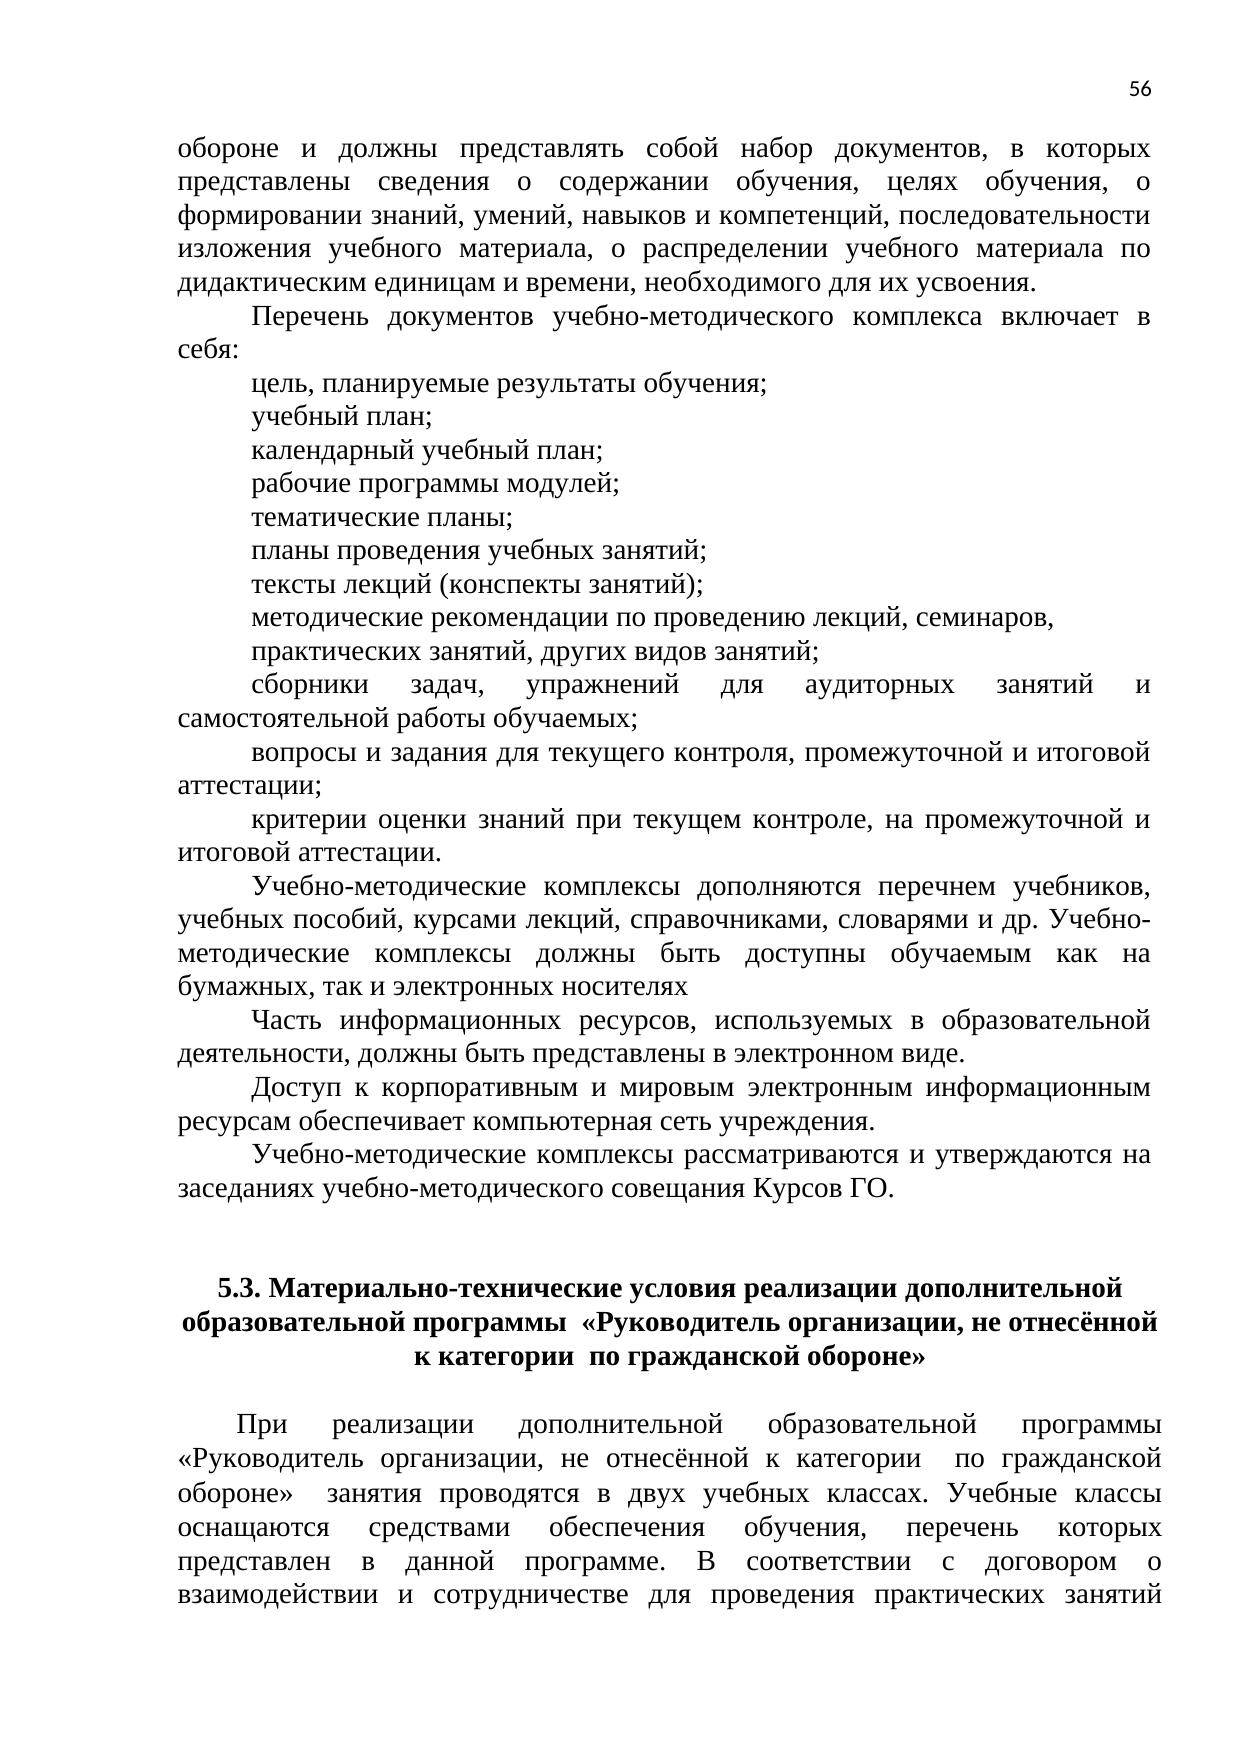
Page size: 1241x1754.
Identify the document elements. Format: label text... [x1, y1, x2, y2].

text практических занятий, других видов занятий; [177, 633, 1152, 667]
text вопросы и задания для текущего контроля, промежуточной и итоговой аттестации; [177, 734, 1152, 801]
text Доступ к корпоративным и мировым электронным информационным ресурсам обеспечивает компьютерная сеть учреждения. [177, 1069, 1152, 1136]
text 5.3. Материально-технические условия реализации дополнительной образовательной программы «Руководитель организации, не отнесённой к категории по гражданской обороне» [177, 1270, 1163, 1373]
text Перечень документов учебно-методического комплекса включает в себя: [177, 298, 1152, 365]
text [177, 130, 1152, 298]
text календарный учебный план; [177, 432, 1152, 465]
text сборники задач, упражнений для аудиторных занятий и самостоятельной работы обучаемых; [177, 667, 1152, 734]
text Учебно-методические комплексы дополняются перечнем учебников, учебных пособий, курсами лекций, справочниками, словарями и др. Учебно-методические комплексы должны быть доступны обучаемым как на бумажных, так и электронных носителях [177, 868, 1152, 1002]
text Часть информационных ресурсов, используемых в образовательной деятельности, должны быть представлены в электронном виде. [177, 1002, 1152, 1069]
text критерии оценки знаний при текущем контроле, на промежуточной и итоговой аттестации. [177, 801, 1152, 868]
text планы проведения учебных занятий; [177, 532, 1152, 566]
text тексты лекций (конспекты занятий); [177, 566, 1152, 599]
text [177, 1407, 1163, 1610]
text методические рекомендации по проведению лекций, семинаров, [177, 599, 1152, 633]
text рабочие программы модулей; [177, 465, 1152, 499]
text тематические планы; [177, 499, 1152, 532]
text Учебно-методические комплексы рассматриваются и утверждаются на заседаниях учебно-методического совещания Курсов ГО. [177, 1136, 1152, 1203]
text учебный план; [177, 398, 1152, 432]
text цель, планируемые результаты обучения; [177, 365, 1152, 398]
